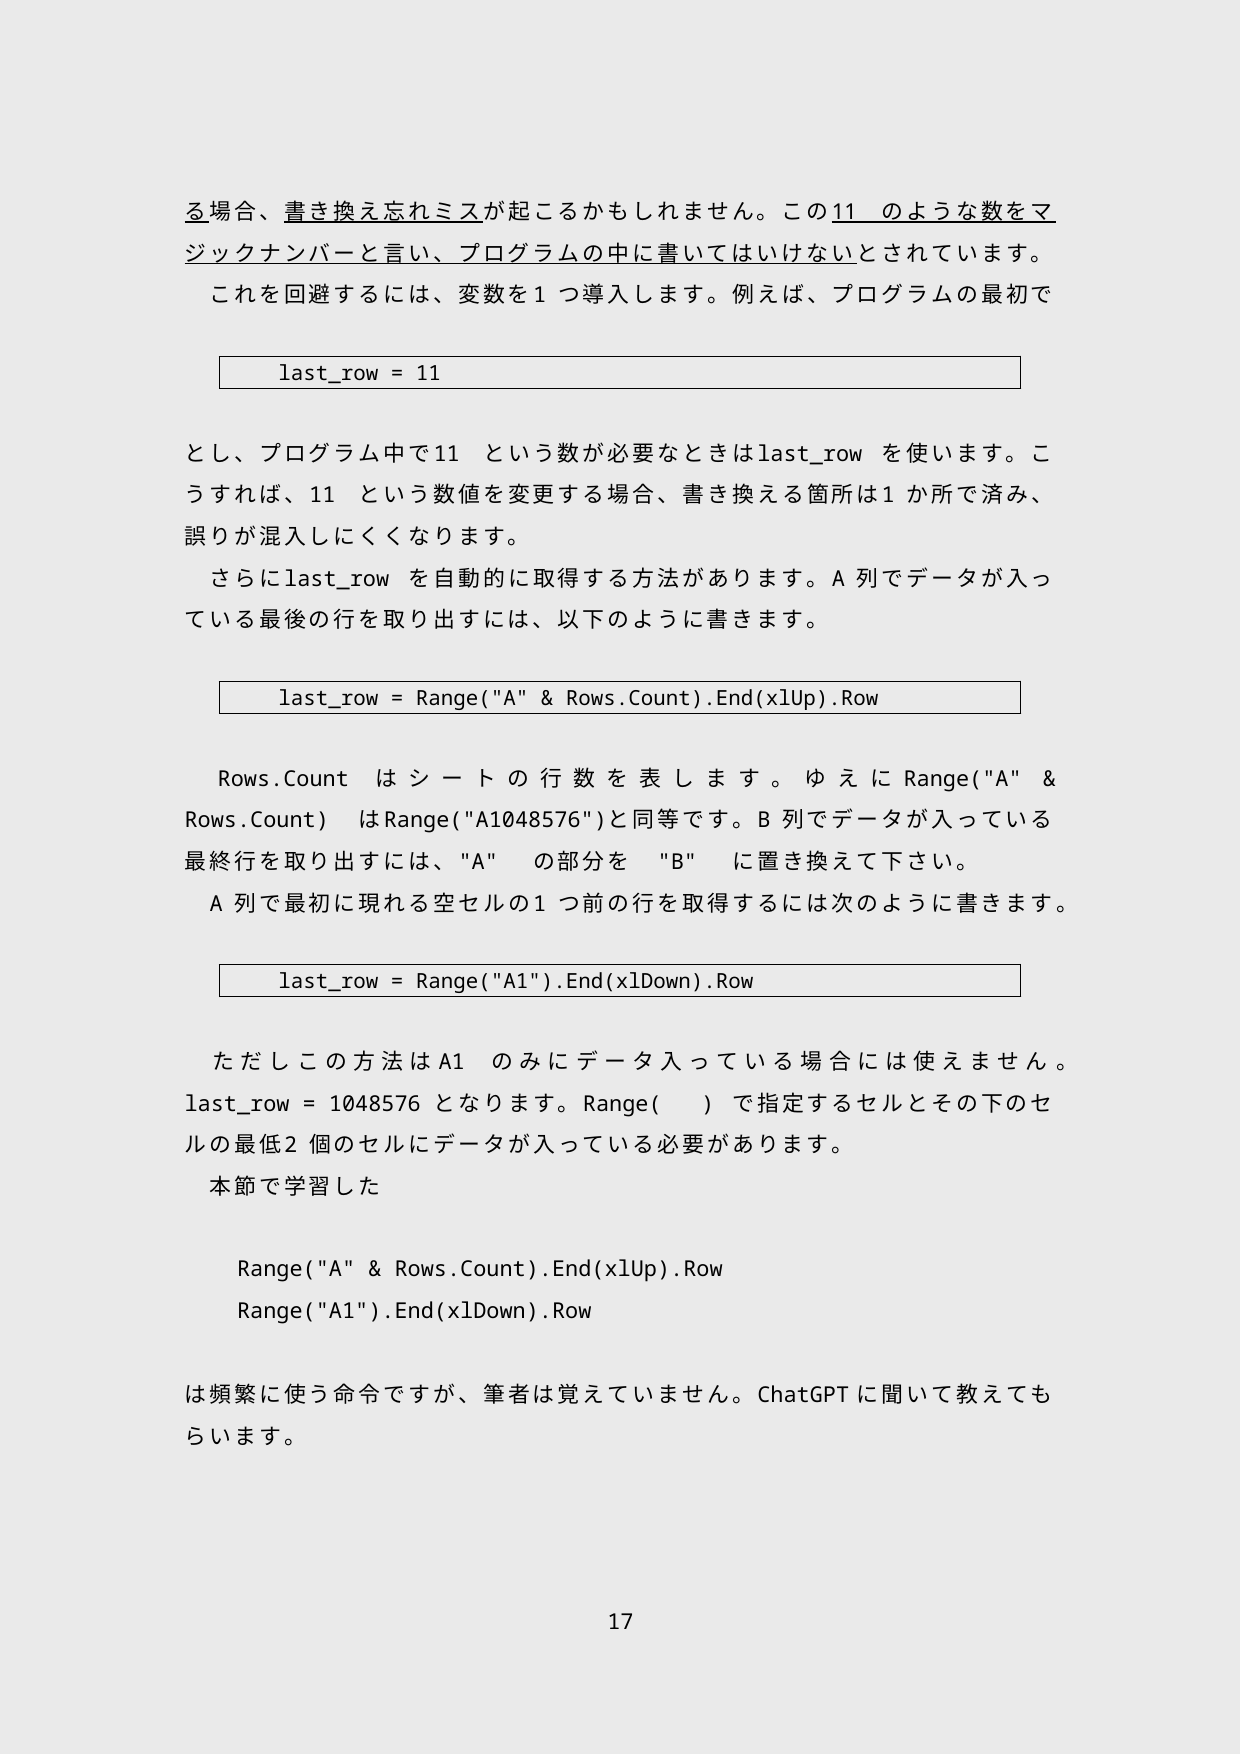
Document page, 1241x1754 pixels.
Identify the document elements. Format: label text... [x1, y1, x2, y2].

text は頻繁に使う命令ですが、筆者は覚えていません。ChatGPTに聞いて教えてもらいます。 [184, 1372, 1056, 1456]
text A列で最初に現れる空セルの1つ前の行を取得するには次のように書きます。 [184, 881, 1056, 922]
text とし、プログラム中で11という数が必要なときはlast_rowを使います。こうすれば、11という数値を変更する場合、書き換える箇所は1か所で済み、誤りが混入しにくくなります。 [184, 431, 1056, 556]
text ただしこの方法はA1のみにデータ入っている場合には使えません。last_row = 1048576となります。Range( ) で指定するセルとその下のセルの最低2個のセルにデータが入っている必要があります。 [184, 1039, 1056, 1164]
text さらにlast_rowを自動的に取得する方法があります。A列でデータが入っている最後の行を取り出すには、以下のように書きます。 [184, 556, 1056, 639]
text 本節で学習した [184, 1164, 1056, 1206]
text これを回避するには、変数を1つ導入します。例えば、プログラムの最初で [184, 272, 1056, 314]
text last_row = 11 [220, 357, 1020, 388]
text last_row = Range("A1").End(xlDown).Row [220, 965, 1020, 996]
text Range("A1").End(xlDown).Row [184, 1289, 1056, 1331]
text last_row = Range("A" & Rows.Count).End(xlUp).Row [220, 682, 1020, 713]
text Rows.Countはシートの行数を表します。ゆえにRange("A" & Rows.Count) はRange("A1048576")と同等です。B列でデータが入っている最終行を取り出すには、"A" の部分を "B" に置き換えて下さい。 [184, 756, 1056, 881]
text Range("A" & Rows.Count).End(xlUp).Row [184, 1247, 1056, 1289]
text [184, 189, 1056, 272]
